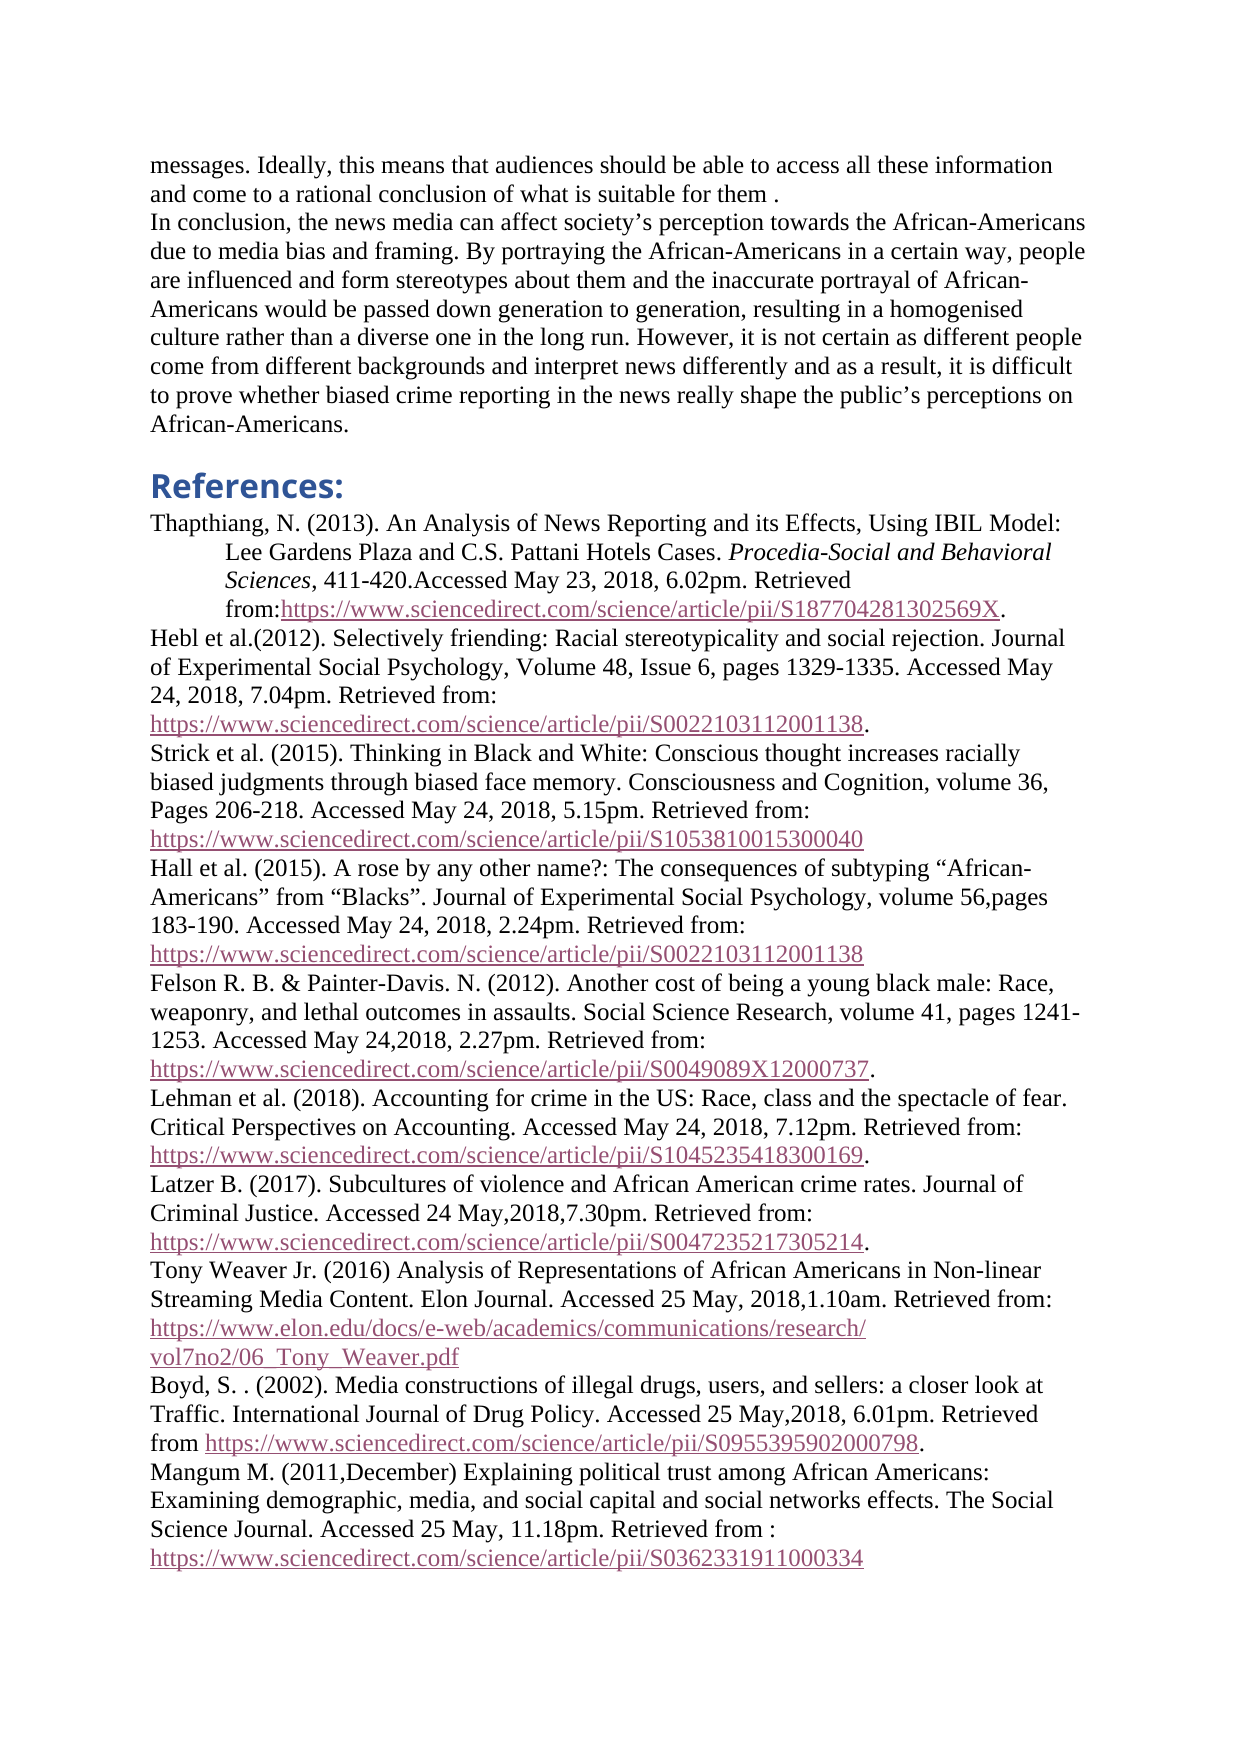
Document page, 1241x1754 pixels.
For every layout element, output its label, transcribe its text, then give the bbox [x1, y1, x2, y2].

text Boyd, S. . (2002). Media constructions of illegal drugs, users, and sellers: a closer look at Traffic. International Journal of Drug Policy. Accessed 25 May,2018, 6.01pm. Retrieved from https://www.sciencedirect.com/science/article/pii/S0955395902000798. [150, 1370, 1090, 1457]
text In conclusion, the news media can affect society’s perception towards the African-Americans due to media bias and framing. By portraying the African-Americans in a certain way, people are influenced and form stereotypes about them and the inaccurate portrayal of African-Americans would be passed down generation to generation, resulting in a homogenised culture rather than a diverse one in the long run. However, it is not certain as different people come from different backgrounds and interpret news differently and as a result, it is difficult to prove whether biased crime reporting in the news really shape the public’s perceptions on African-Americans. [150, 207, 1090, 437]
text Mangum M. (2011,December) Explaining political trust among African Americans: Examining demographic, media, and social capital and social networks effects. The Social Science Journal. Accessed 25 May, 11.18pm. Retrieved from : https://www.sciencedirect.com/science/article/pii/S0362331911000334 [150, 1457, 1090, 1572]
text Tony Weaver Jr. (2016) Analysis of Representations of African Americans in Non-linear Streaming Media Content. Elon Journal. Accessed 25 May, 2018,1.10am. Retrieved from: https://www.elon.edu/docs/e-web/academics/communications/research/vol7no2/06_Tony_Weaver.pdf [150, 1255, 1090, 1370]
text Hall et al. (2015). A rose by any other name?: The consequences of subtyping “African-Americans” from “Blacks”. Journal of Experimental Social Psychology, volume 56,pages 183-190. Accessed May 24, 2018, 2.24pm. Retrieved from: https://www.sciencedirect.com/science/article/pii/S0022103112001138 [150, 853, 1090, 968]
text Thapthiang, N. (2013). An Analysis of News Reporting and its Effects, Using IBIL Model: Lee Gardens Plaza and C.S. Pattani Hotels Cases. Procedia-Social and Behavioral Sciences, 411-420.Accessed May 23, 2018, 6.02pm. Retrieved from:https://www.sciencedirect.com/science/article/pii/S187704281302569X. [150, 508, 1090, 623]
text Latzer B. (2017). Subcultures of violence and African American crime rates. Journal of Criminal Justice. Accessed 24 May,2018,7.30pm. Retrieved from: https://www.sciencedirect.com/science/article/pii/S0047235217305214. [150, 1169, 1090, 1255]
text Felson R. B. & Painter-Davis. N. (2012). Another cost of being a young black male: Race, weaponry, and lethal outcomes in assaults. Social Science Research, volume 41, pages 1241-1253. Accessed May 24,2018, 2.27pm. Retrieved from: https://www.sciencedirect.com/science/article/pii/S0049089X12000737. [150, 968, 1090, 1083]
text Lehman et al. (2018). Accounting for crime in the US: Race, class and the spectacle of fear. Critical Perspectives on Accounting. Accessed May 24, 2018, 7.12pm. Retrieved from: https://www.sciencedirect.com/science/article/pii/S1045235418300169. [150, 1083, 1090, 1169]
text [150, 150, 1090, 207]
text Hebl et al.(2012). Selectively friending: Racial stereotypicality and social rejection. Journal of Experimental Social Psychology, Volume 48, Issue 6, pages 1329-1335. Accessed May 24, 2018, 7.04pm. Retrieved from: https://www.sciencedirect.com/science/article/pii/S0022103112001138. [150, 623, 1090, 738]
text Strick et al. (2015). Thinking in Black and White: Conscious thought increases racially biased judgments through biased face memory. Consciousness and Cognition, volume 36, Pages 206-218. Accessed May 24, 2018, 5.15pm. Retrieved from: https://www.sciencedirect.com/science/article/pii/S1053810015300040 [150, 738, 1090, 853]
subtitle References: [150, 462, 1090, 508]
